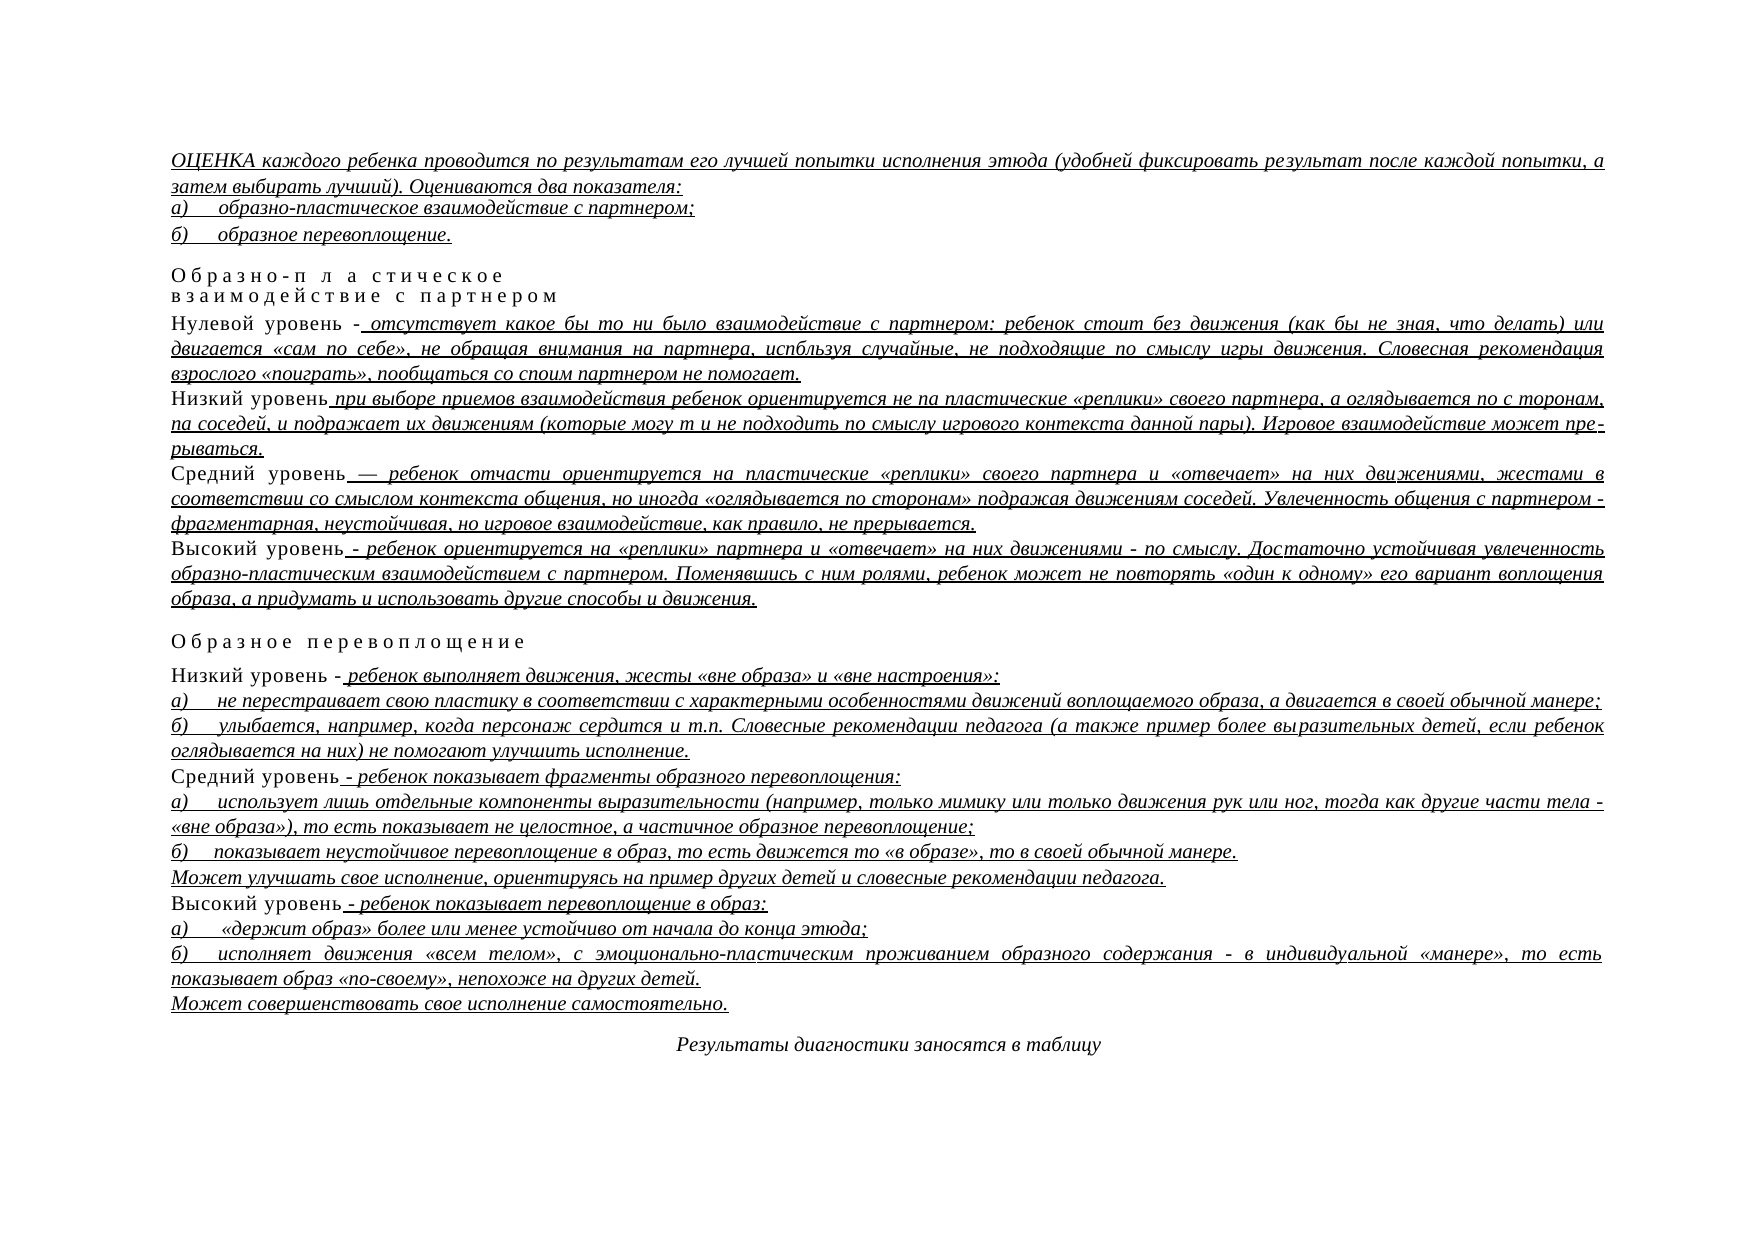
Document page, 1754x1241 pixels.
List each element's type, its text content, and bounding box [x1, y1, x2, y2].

text б) улыбается, например, когда персонаж сердится и т.п. Словесные рекомендации педагога (а также пример более выразительных детей, если ребенок оглядывается на них) не помогают улучшить исполнение. [171, 713, 1604, 734]
text б) образное перевоплощение. [171, 226, 1607, 246]
text Средний уровень — ребенок отчасти ориентируется на пластические «реплики» своего партнера и «отвечает» на них движениями, жестами в соответствии со смыслом контекста общения, но иногда «оглядывается по сторонам» подражая движениям соседей. Увлеченность общения с партнером - фрагментарная, неустойчивая, но игровое взаимодействие, как правило, не прерывается. [171, 460, 1604, 506]
text Низкий уровень при выборе приемов взаимодействия ребенок ориентируется не па пластические «реплики» своего партнера, а оглядывается по с торонам, па соседей, и подражает их движениям (которые могу т и не подходить по смыслу игрового контекста данной пары). Игровое взаимодействие может прерываться. [171, 432, 1604, 460]
text Низкий уровень при выборе приемов взаимодействия ребенок ориентируется не па пластические «реплики» своего партнера, а оглядывается по с торонам, па соседей, и подражает их движениям (которые могу т и не подходить по смыслу игрового контекста данной пары). Игровое взаимодействие может прерываться. [171, 385, 1604, 431]
text Высокий уровень - ребенок показывает перевоплощение в образ: [171, 889, 1604, 915]
text а) «держит образ» более или менее устойчиво от начала до конца этюда; [171, 915, 1602, 940]
text Средний уровень - ребенок показывает фрагменты образного перевоплощения: [171, 763, 1604, 788]
text Может совершенствовать свое исполнение самостоятельно. [171, 990, 1607, 1015]
text а) использует лишь отдельные компоненты выразительности (например, только мимику или только движения рук или ног, тогда как другие части тела - «вне образа»), то есть показывает не целостное, а частичное образное перевоплощение; [171, 788, 1604, 810]
text Нулевой уровень - отсутствует какое бы то ни было взаимодействие с партнером: ребенок стоит без движения (как бы не зная, что делать) или двигается «сам по себе», не обращая внимания на партнера, испбльзуя случайные, не подходящие по смыслу игры движения. Словесная рекомендация взрослого «поиграть», пообщаться со споим партнером не помогает. [171, 357, 1604, 385]
text Результаты диагностики заносятся в таблицу [171, 1035, 1607, 1055]
text а) не перестраивает свою пластику в соответствии с характерными особенностями движений воплощаемого образа, а двигается в своей обычной манере; [171, 687, 1604, 713]
text Нулевой уровень - отсутствует какое бы то ни было взаимодействие с партнером: ребенок стоит без движения (как бы не зная, что делать) или двигается «сам по себе», не обращая внимания на партнера, испбльзуя случайные, не подходящие по смыслу игры движения. Словесная рекомендация взрослого «поиграть», пообщаться со споим партнером не помогает. [171, 310, 1604, 356]
text б) улыбается, например, когда персонаж сердится и т.п. Словесные рекомендации педагога (а также пример более выразительных детей, если ребенок оглядывается на них) не помогают улучшить исполнение. [171, 735, 1604, 763]
text б) показывает неустойчивое перевоплощение в образ, то есть движется то «в образе», то в своей обычной манере. [171, 838, 1604, 864]
text Может улучшать свое исполнение, ориентируясь на пример других детей и словесные рекомендации педагога. [171, 864, 1604, 889]
text Образно-п л а стическое [171, 266, 1607, 286]
text взаимодействие с партнером [171, 286, 1607, 306]
text ОЦЕНКА каждого ребенка проводится по результатам его лучшей попытки исполнения этюда (удобней фиксировать результат после каждой попытки, а затем выбирать лучший). Оцениваются два показателя: [171, 170, 1604, 198]
text Высокий уровень - ребенок ориентируется на «реплики» партнера и «отвечает» на них движениями - по смыслу. Достаточно устойчивая увлеченность образно-пластическим взаимодействием с партнером. Поменявшись с ним ролями, ребенок может не повторять «один к одному» его вариант воплощения образа, а придумать и использовать другие способы и движения. [171, 535, 1604, 581]
text ОЦЕНКА каждого ребенка проводится по результатам его лучшей попытки исполнения этюда (удобней фиксировать результат после каждой попытки, а затем выбирать лучший). Оцениваются два показателя: [171, 147, 1604, 169]
text б) исполняет движения «всем телом», с эмоционально-пластическим проживанием образного содержания - в индивидуальной «манере», то есть показывает образ «по-своему», непохоже на других детей. [171, 940, 1602, 962]
text б) исполняет движения «всем телом», с эмоционально-пластическим проживанием образного содержания - в индивидуальной «манере», то есть показывает образ «по-своему», непохоже на других детей. [171, 963, 1602, 990]
text Средний уровень — ребенок отчасти ориентируется на пластические «реплики» своего партнера и «отвечает» на них движениями, жестами в соответствии со смыслом контекста общения, но иногда «оглядывается по сторонам» подражая движениям соседей. Увлеченность общения с партнером - фрагментарная, неустойчивая, но игровое взаимодействие, как правило, не прерывается. [171, 508, 1604, 535]
text а) использует лишь отдельные компоненты выразительности (например, только мимику или только движения рук или ног, тогда как другие части тела - «вне образа»), то есть показывает не целостное, а частичное образное перевоплощение; [171, 811, 1604, 838]
text а) образно-пластическое взаимодействие с партнером; [171, 198, 1607, 218]
text Образное перевоплощение [171, 633, 1607, 653]
text Высокий уровень - ребенок ориентируется на «реплики» партнера и «отвечает» на них движениями - по смыслу. Достаточно устойчивая увлеченность образно-пластическим взаимодействием с партнером. Поменявшись с ним ролями, ребенок может не повторять «один к одному» его вариант воплощения образа, а придумать и использовать другие способы и движения. [171, 583, 1604, 610]
text Низкий уровень - ребенок выполняет движения, жесты «вне образа» и «вне настроения»: [171, 661, 1604, 687]
